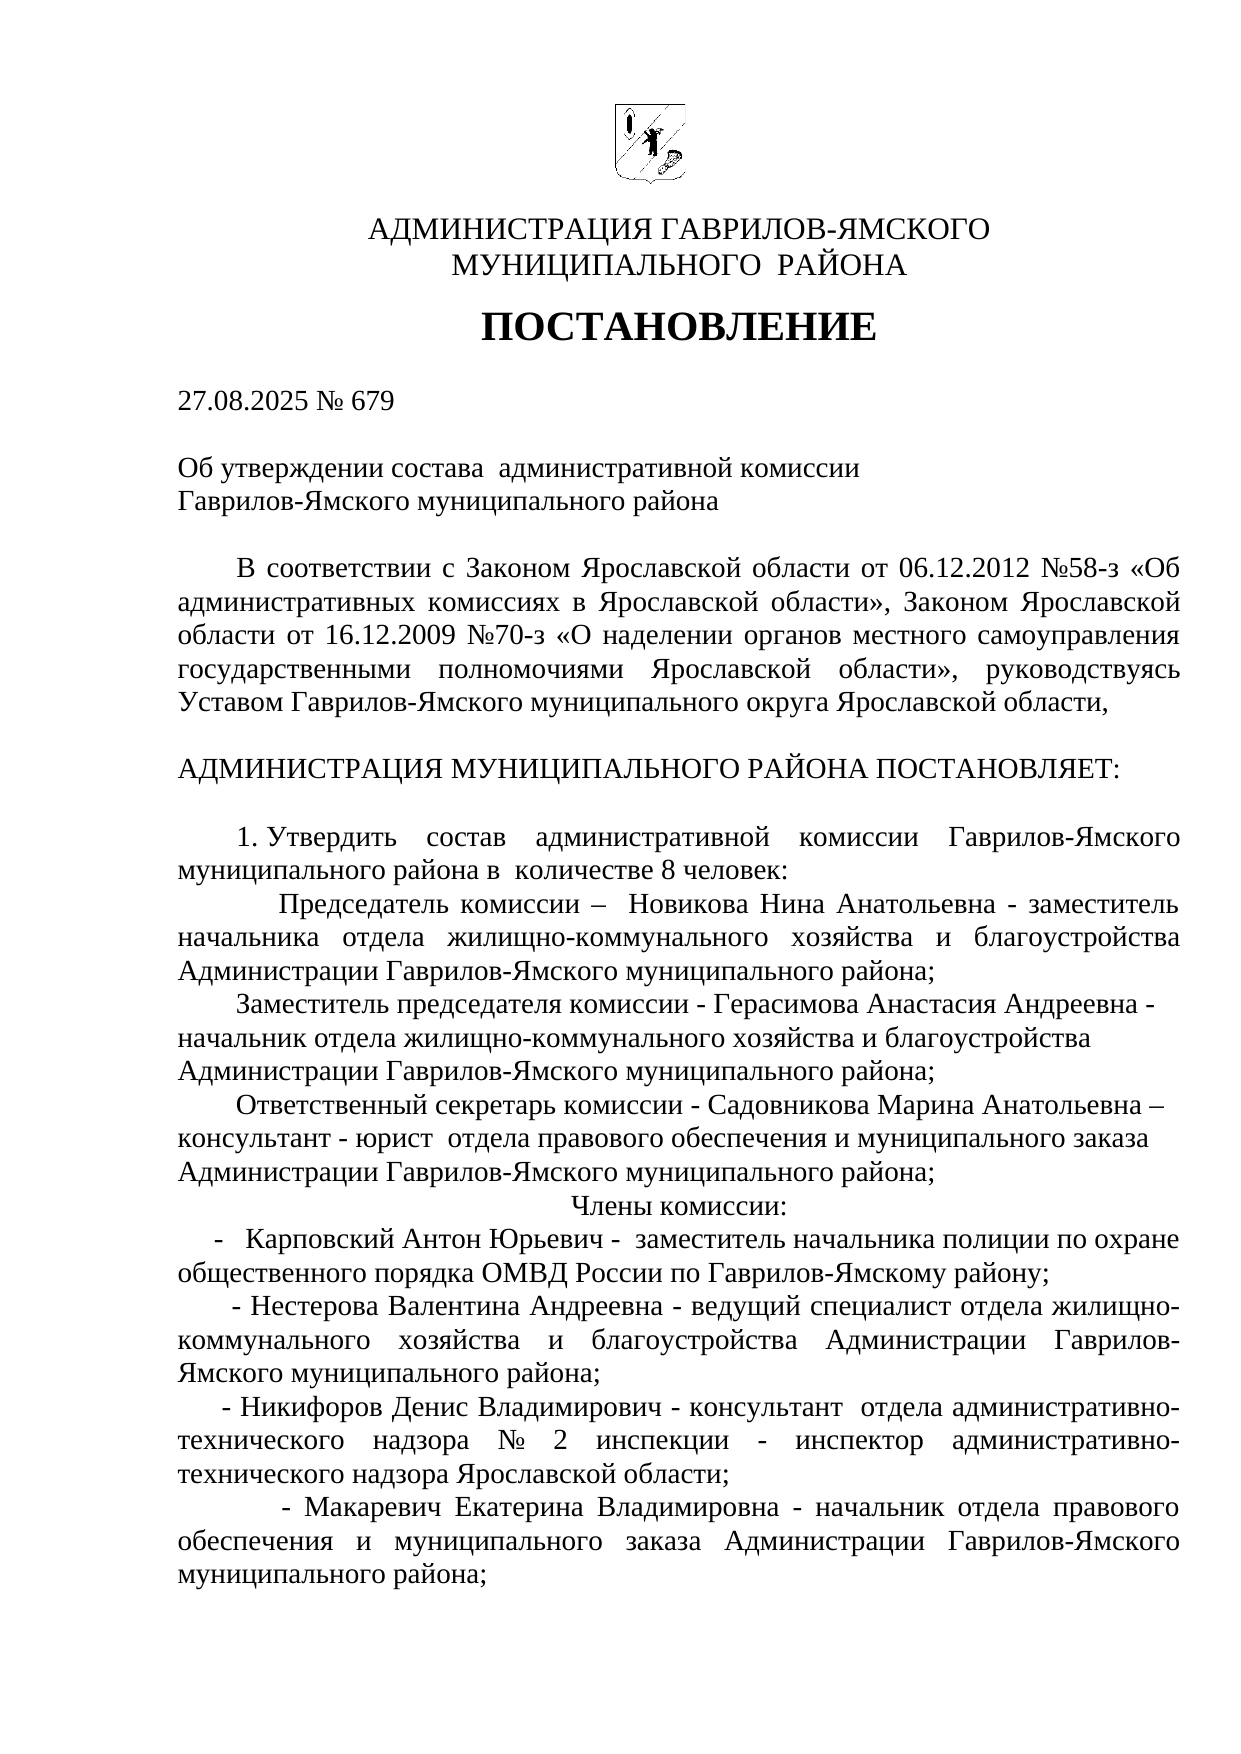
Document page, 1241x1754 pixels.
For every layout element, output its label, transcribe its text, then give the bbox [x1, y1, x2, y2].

text Гаврилов-Ямского муниципального района [177, 483, 1181, 517]
text - Никифоров Денис Владимирович - консультант отдела административно-технического надзора № 2 инспекции - инспектор административно-технического надзора Ярославской области; [177, 1389, 1181, 1489]
text МУНИЦИПАЛЬНОГО РАЙОНА [177, 246, 1181, 282]
text - Нестерова Валентина Андреевна - ведущий специалист отдела жилищно-коммунального хозяйства и благоустройства Администрации Гаврилов-Ямского муниципального района; [177, 1288, 1181, 1389]
picture [615, 104, 686, 184]
text Заместитель председателя комиссии - Герасимова Анастасия Андреевна - начальник отдела жилищно-коммунального хозяйства и благоустройства Администрации Гаврилов-Ямского муниципального района; [177, 986, 1181, 1087]
text Об утверждении состава административной комиссии [177, 450, 1181, 483]
text - Карповский Антон Юрьевич - заместитель начальника полиции по охране общественного порядка ОМВД России по Гаврилов-Ямскому району; [177, 1221, 1181, 1288]
text Члены комиссии: [177, 1188, 1181, 1221]
text АДМИНИСТРАЦИЯ ГАВРИЛОВ-ЯМСКОГО [177, 210, 1181, 246]
text 27.08.2025 № 679 [177, 383, 1181, 416]
text Председатель комиссии – Новикова Нина Анатольевна - заместитель начальника отдела жилищно-коммунального хозяйства и благоустройства Администрации Гаврилов-Ямского муниципального района; [177, 886, 1181, 986]
text - Макаревич Екатерина Владимировна - начальник отдела правового обеспечения и муниципального заказа Администрации Гаврилов-Ямского муниципального района; [177, 1489, 1181, 1590]
list Утвердить состав административной комиссии Гаврилов-Ямского муниципального района в количестве 8 человек: [177, 819, 1181, 886]
text АДМИНИСТРАЦИЯ МУНИЦИПАЛЬНОГО РАЙОНА ПОСТАНОВЛЯЕТ: [177, 752, 1181, 785]
text ПОСТАНОВЛЕНИЕ [177, 301, 1181, 349]
text В соответствии с Законом Ярославской области от 06.12.2012 №58-з «Об административных комиссиях в Ярославской области», Законом Ярославской области от 16.12.2009 №70-з «О наделении органов местного самоуправления государственными полномочиями Ярославской области», руководствуясь Уставом Гаврилов-Ямского муниципального округа Ярославской области, [177, 550, 1181, 718]
text Ответственный секретарь комиссии - Садовникова Марина Анатольевна – консультант - юрист отдела правового обеспечения и муниципального заказа Администрации Гаврилов-Ямского муниципального района; [177, 1087, 1181, 1188]
